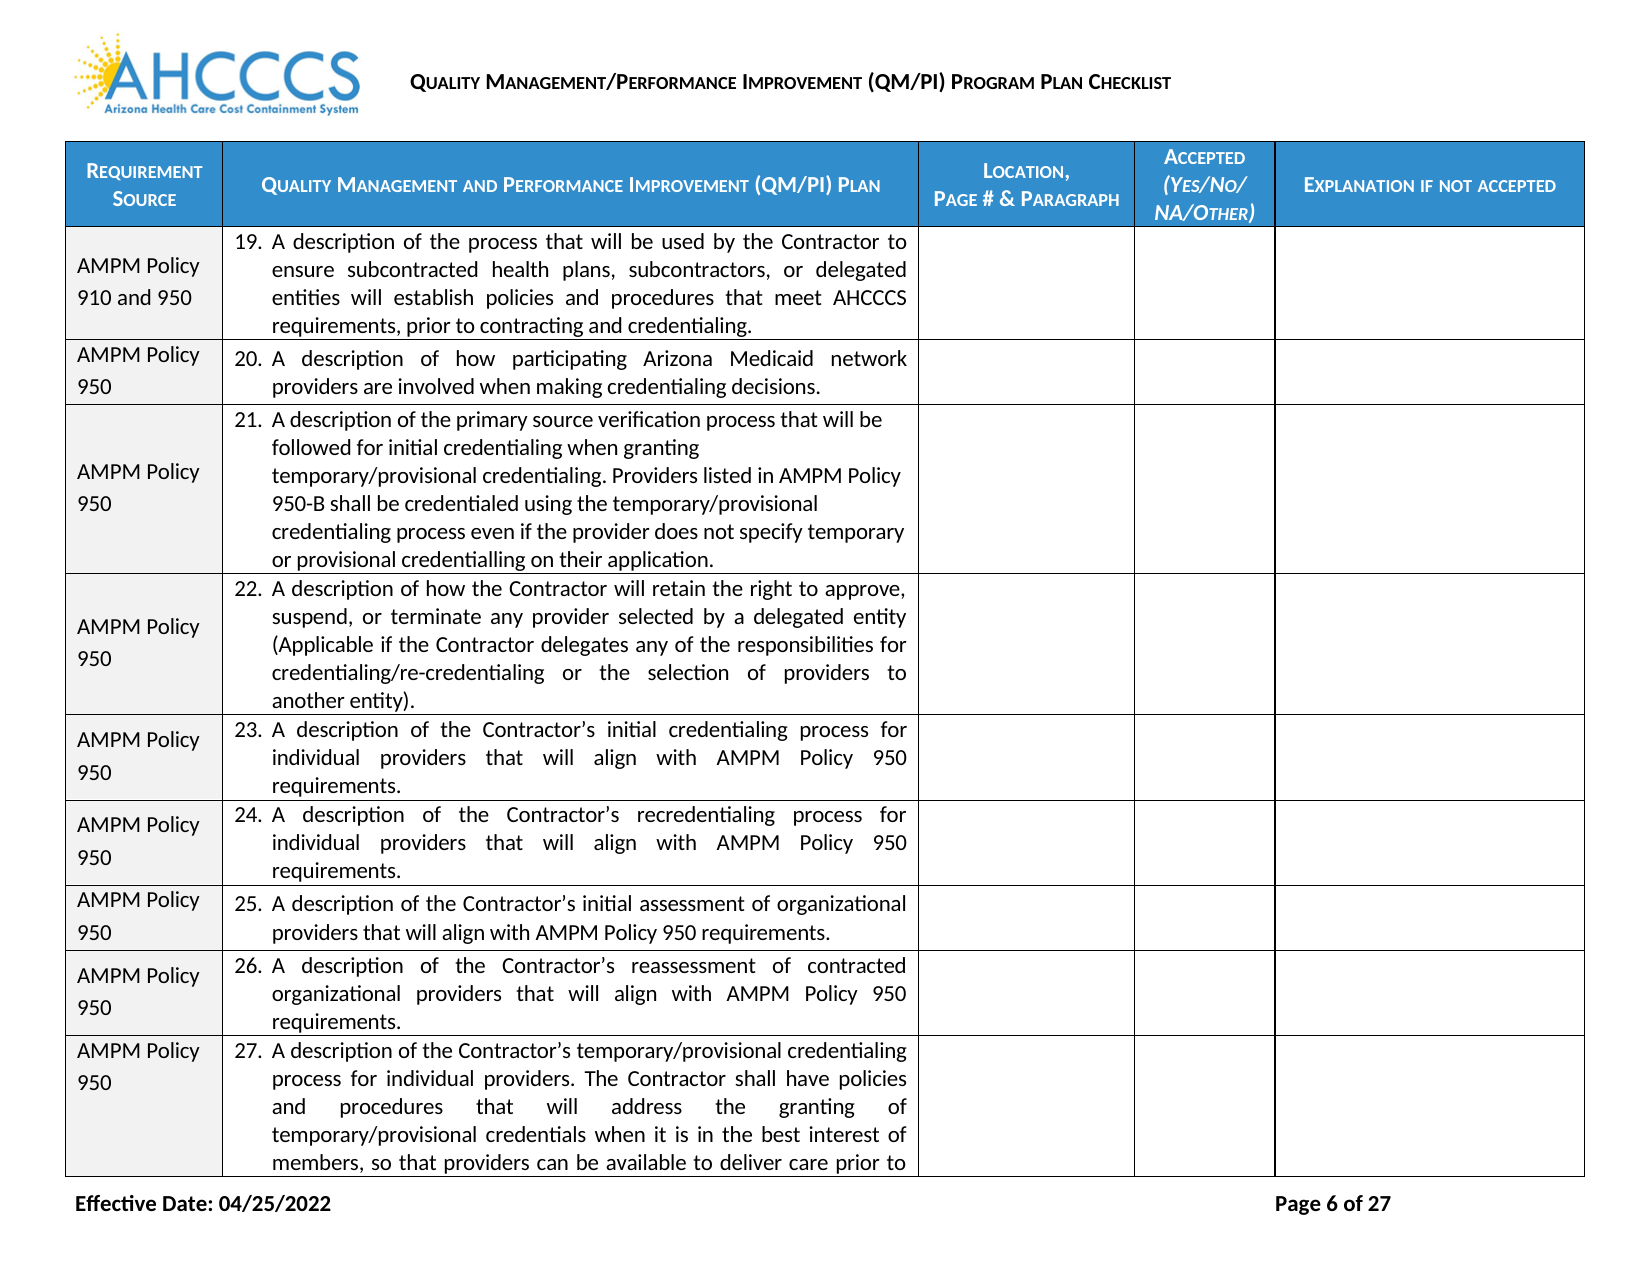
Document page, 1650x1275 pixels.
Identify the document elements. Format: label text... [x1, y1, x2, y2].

table_cell AMPM Policy 950 [66, 574, 222, 714]
table_cell A description of the Contractor’s initial assessment of organizational providers that will align with AMPM Policy 950 requirements. [223, 886, 918, 950]
table_cell AMPM Policy 950 [66, 886, 222, 950]
table_cell [1135, 227, 1274, 339]
table_cell A description of how participating Arizona Medicaid network providers are involved when making credentialing decisions. [223, 340, 918, 404]
table_cell [919, 227, 1134, 339]
table_cell [1135, 801, 1274, 884]
table_cell [919, 801, 1134, 884]
table_cell AMPM Policy 910 and 950 [66, 227, 222, 339]
table_cell AMPM Policy 950 [66, 951, 222, 1035]
table_cell [1276, 886, 1584, 950]
table_header Explanation if not accepted [1276, 142, 1584, 226]
table_cell [919, 1036, 1134, 1176]
table_header Quality Management and Performance Improvement (QM/PI) Plan [223, 142, 918, 226]
table_cell [1135, 715, 1274, 799]
table_cell [1135, 340, 1274, 404]
table_cell [1135, 886, 1274, 950]
table_header Requirement Source [66, 142, 222, 226]
table_cell [1135, 405, 1274, 573]
table_cell [1135, 574, 1274, 714]
table_cell [919, 574, 1134, 714]
table_cell A description of the primary source verification process that will be followed for initial credentialing when granting temporary/provisional credentialing. Providers listed in AMPM Policy 950-B shall be credentialed using the temporary/provisional credentialing process even if the provider does not specify temporary or provisional credentialling on their application. [223, 405, 918, 573]
table_cell AMPM Policy 950 [66, 801, 222, 884]
table_cell AMPM Policy 950 [66, 715, 222, 799]
table_header Accepted (Yes/No/ NA/Other) [1135, 142, 1274, 226]
table_cell A description of the process that will be used by the Contractor to ensure subcontracted health plans, subcontractors, or delegated entities will establish policies and procedures that meet AHCCCS requirements, prior to contracting and credentialing. [223, 227, 918, 339]
table_cell AMPM Policy 950 [66, 1036, 222, 1176]
table_cell [919, 715, 1134, 799]
table_cell [1135, 951, 1274, 1035]
table_cell A description of how the Contractor will retain the right to approve, suspend, or terminate any provider selected by a delegated entity (Applicable if the Contractor delegates any of the responsibilities for credentialing/re-credentialing or the selection of providers to another entity). [223, 574, 918, 714]
table_cell [1276, 574, 1584, 714]
table_cell [919, 886, 1134, 950]
table_cell [1276, 405, 1584, 573]
table_cell [1135, 1036, 1274, 1176]
table_cell AMPM Policy 950 [66, 405, 222, 573]
table_cell A description of the Contractor’s reassessment of contracted organizational providers that will align with AMPM Policy 950 requirements. [223, 951, 918, 1035]
table_cell [919, 405, 1134, 573]
table_cell [1276, 1036, 1584, 1176]
table_cell [1276, 801, 1584, 884]
table_cell AMPM Policy 950 [66, 340, 222, 404]
table_cell [1276, 340, 1584, 404]
table_cell [1276, 715, 1584, 799]
table_cell [919, 340, 1134, 404]
table_cell [1276, 951, 1584, 1035]
table_cell A description of the Contractor’s initial credentialing process for individual providers that will align with AMPM Policy 950 requirements. [223, 715, 918, 799]
table_header Location, Page # & Paragraph [919, 142, 1134, 226]
table_cell A description of the Contractor’s recredentialing process for individual providers that will align with AMPM Policy 950 requirements. [223, 801, 918, 884]
table_cell [919, 951, 1134, 1035]
table_cell [1276, 227, 1584, 339]
picture [72, 30, 362, 120]
